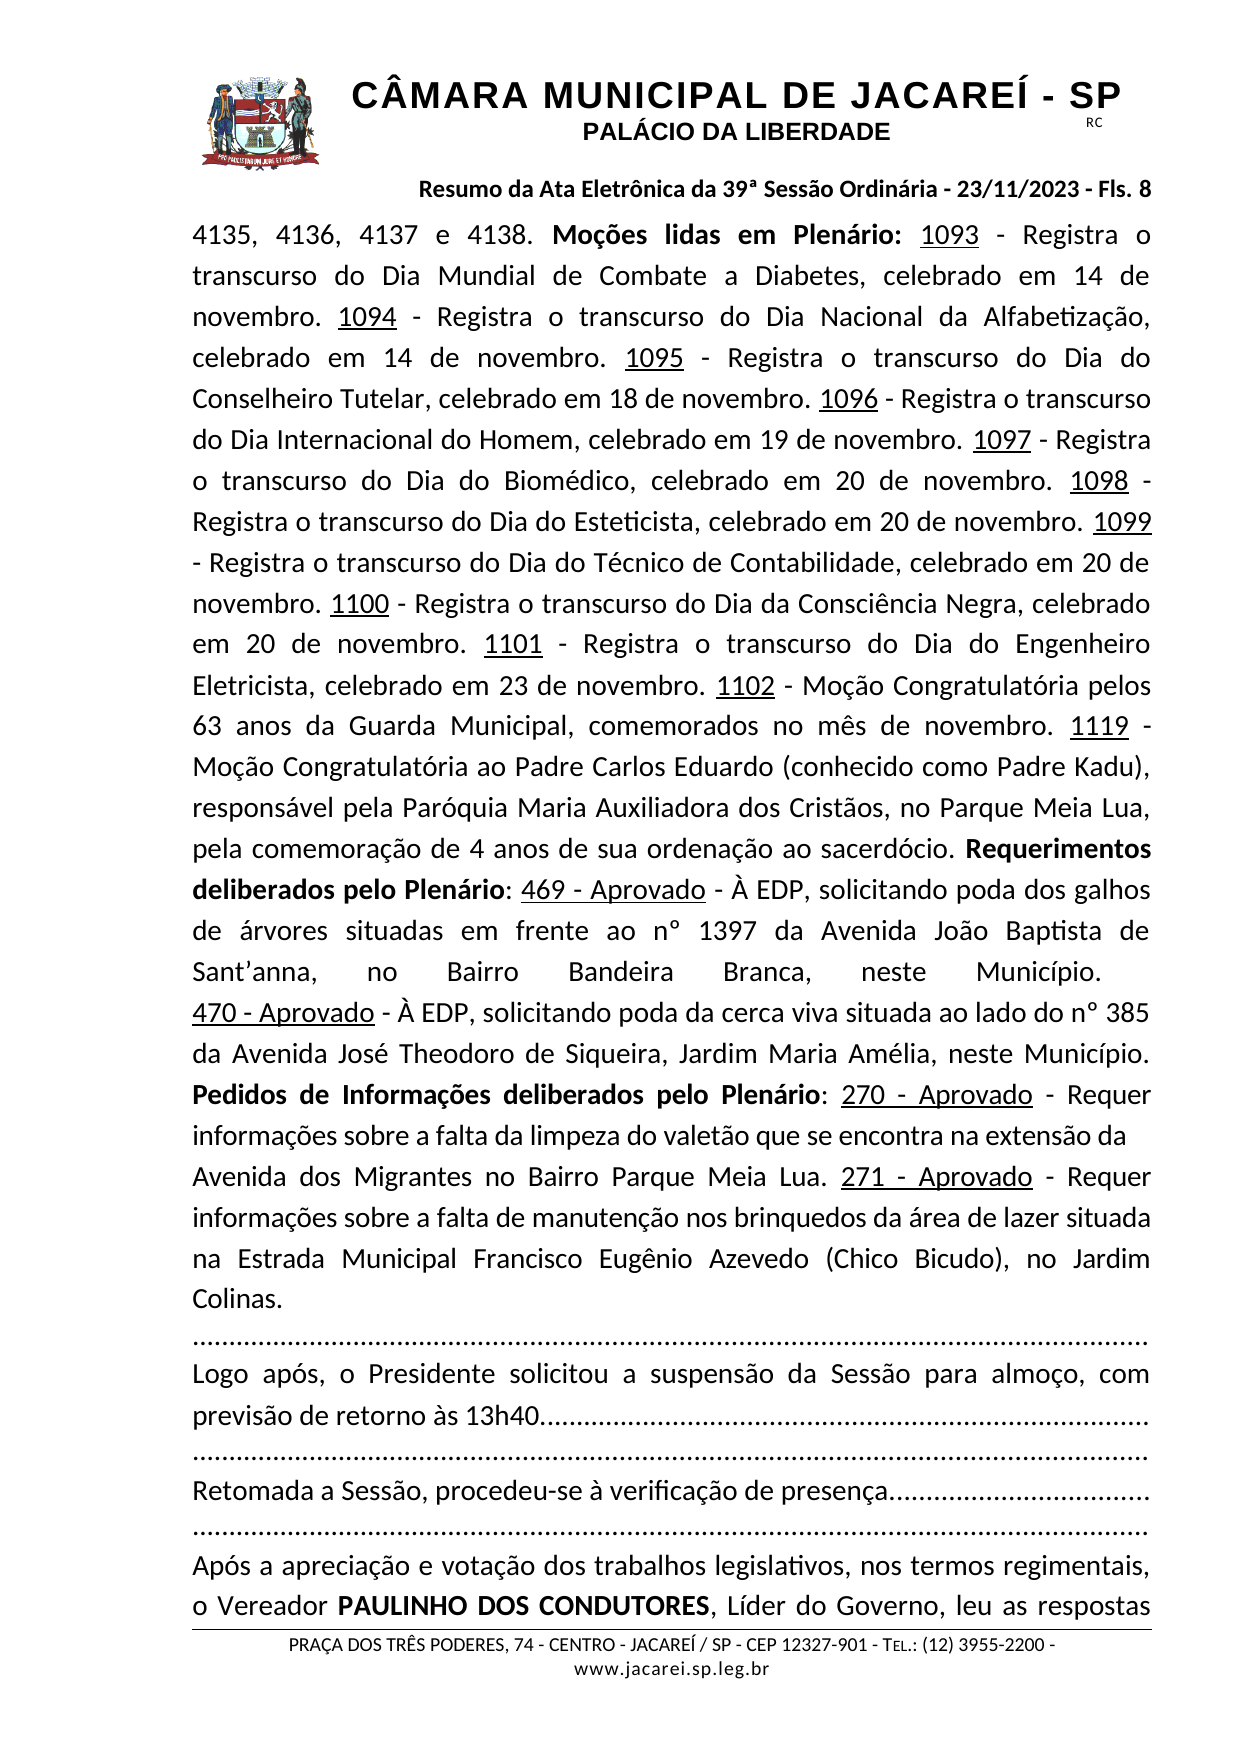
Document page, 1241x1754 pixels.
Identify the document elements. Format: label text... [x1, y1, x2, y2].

text Retomada a Sessão, procedeu-se à verificação de presença. [192, 1472, 1152, 1507]
text Avenida dos Migrantes no Bairro Parque Meia Lua. 271 - Aprovado - Requer informações sobre a falta de manutenção nos brinquedos da área de lazer situada na Estrada Municipal Francisco Eugênio Azevedo (Chico Bicudo), no Jardim Colinas. [192, 1158, 1152, 1316]
picture [201, 76, 320, 171]
text Logo após, o Presidente solicitou a suspensão da Sessão para almoço, com previsão de retorno às 13h40. [192, 1356, 1152, 1432]
